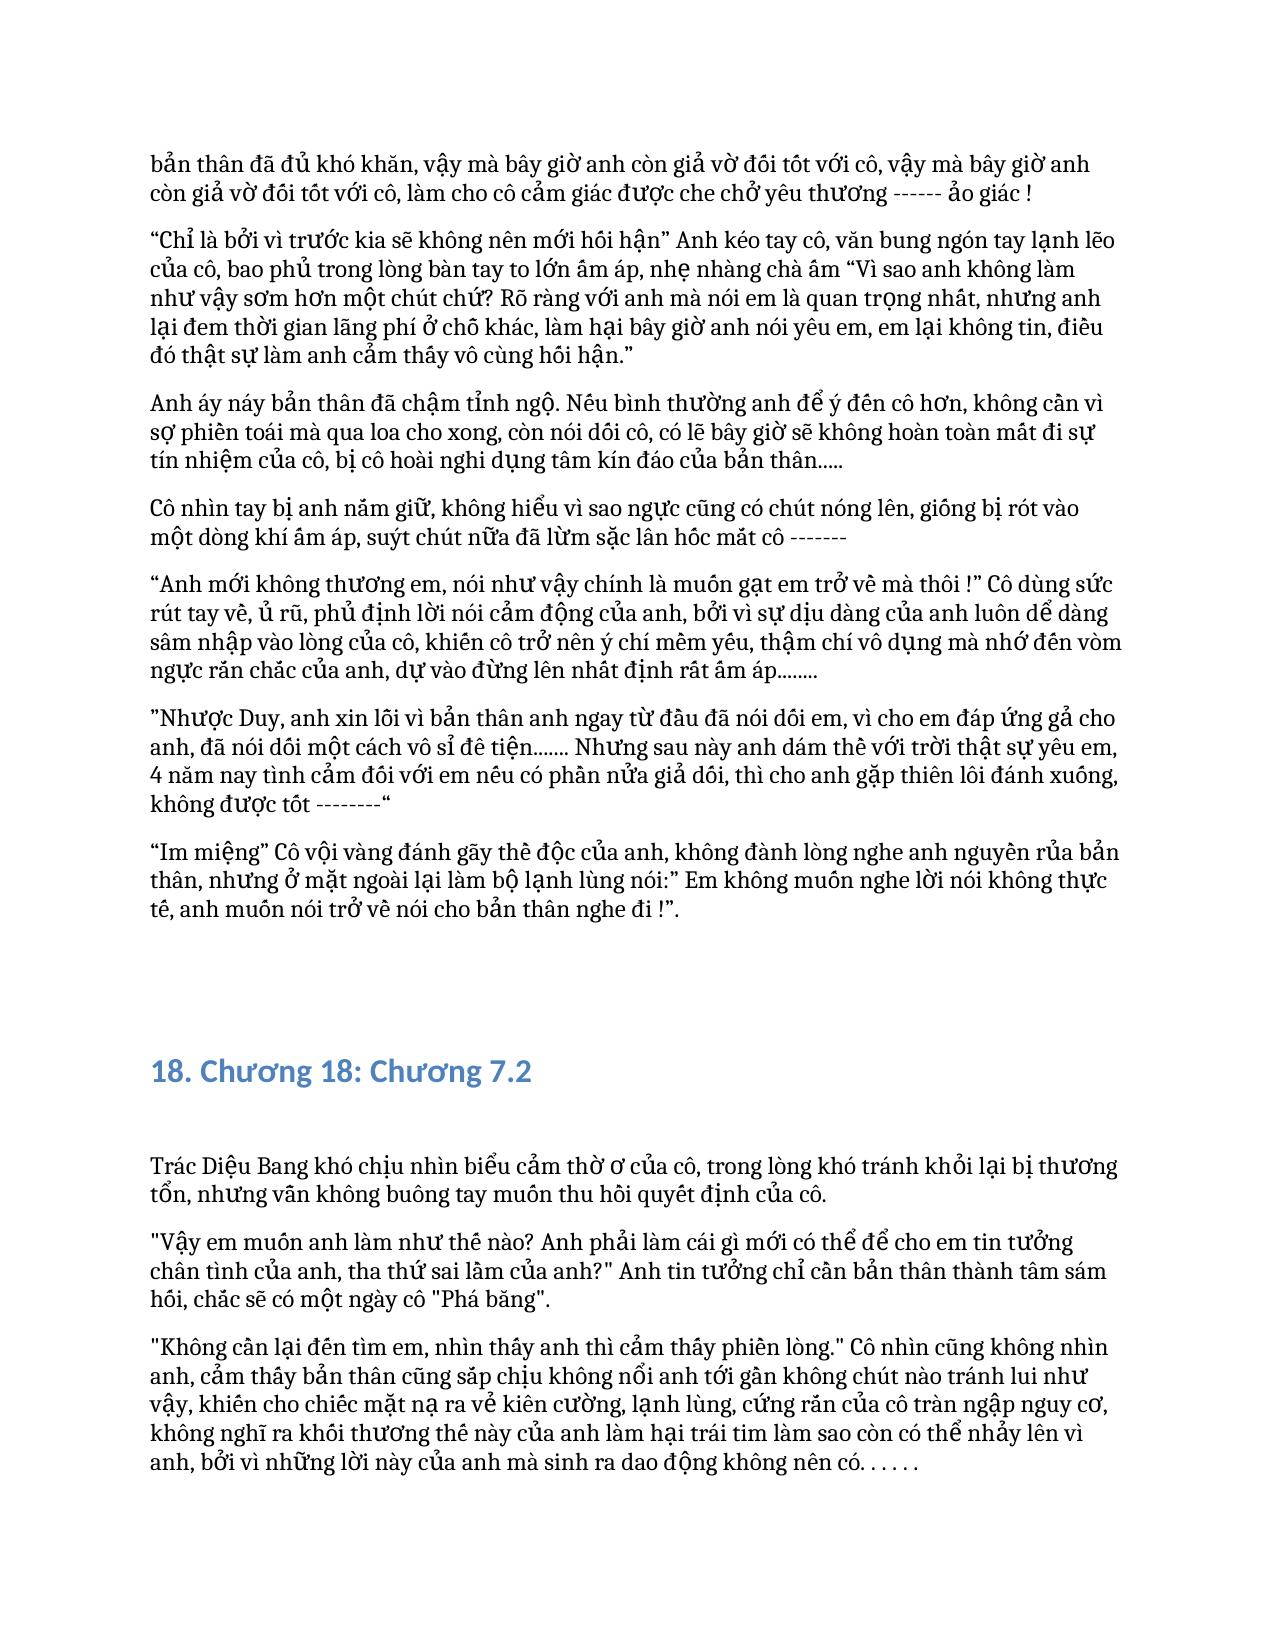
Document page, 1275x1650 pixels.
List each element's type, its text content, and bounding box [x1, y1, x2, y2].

text Cô nhìn tay bị anh nắm giữ, không hiểu vì sao ngực cũng có chút nóng lên, giống bị rót vào một dòng khí ấm áp, suýt chút nữa đã lừm sặc lân hốc mắt cô ------- [150, 494, 1125, 551]
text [150, 150, 1125, 207]
text “Im miệng” Cô vội vàng đánh gãy thề độc của anh, không đành lòng nghe anh nguyền rủa bản thân, nhưng ở mặt ngoài lại làm bộ lạnh lùng nói:” Em không muốn nghe lời nói không thực tế, anh muốn nói trở về nói cho bản thân nghe đi !”. [150, 837, 1125, 924]
text "Vậy em muốn anh làm như thế nào? Anh phải làm cái gì mới có thể để cho em tin tưởng chân tình của anh, tha thứ sai lầm của anh?" Anh tin tưởng chỉ cần bản thân thành tâm sám hối, chắc sẽ có một ngày cô "Phá băng". [150, 1228, 1125, 1314]
text ”Nhược Duy, anh xin lỗi vì bản thân anh ngay từ đầu đã nói dối em, vì cho em đáp ứng gả cho anh, đã nói dối một cách vô sỉ đê tiện....... Nhưng sau này anh dám thề với trời thật sự yêu em, 4 năm nay tình cảm đối với em nếu có phần nửa giả dối, thì cho anh gặp thiên lôi đánh xuống, không được tốt --------“ [150, 704, 1125, 819]
text "Không cần lại đến tìm em, nhìn thấy anh thì cảm thấy phiền lòng." Cô nhìn cũng không nhìn anh, cảm thấy bản thân cũng sắp chịu không nổi anh tới gần không chút nào tránh lui như vậy, khiến cho chiếc mặt nạ ra vẻ kiên cường, lạnh lùng, cứng rắn của cô tràn ngập nguy cơ, không nghĩ ra khối thương thế này của anh làm hại trái tim làm sao còn có thể nhảy lên vì anh, bởi vì những lời này của anh mà sinh ra dao động không nên có. . . . . . [150, 1333, 1125, 1477]
subtitle 18. Chương 18: Chương 7.2 [150, 1049, 1125, 1090]
text “Anh mới không thương em, nói như vậy chính là muốn gạt em trở về mà thôi !” Cô dùng sức rút tay về, ủ rũ, phủ định lời nói cảm động của anh, bởi vì sự dịu dàng của anh luôn dể dàng sâm nhập vào lòng của cô, khiến cô trở nên ý chí mềm yếu, thậm chí vô dụng mà nhớ đến vòm ngực rắn chắc của anh, dự vào đừng lên nhất định rất ấm áp........ [150, 570, 1125, 685]
text Anh áy náy bản thân đã chậm tỉnh ngộ. Nếu bình thường anh để ý đến cô hơn, không cần vì sợ phiền toái mà qua loa cho xong, còn nói dối cô, có lẽ bây giờ sẽ không hoàn toàn mất đi sự tín nhiệm của cô, bị cô hoài nghi dụng tâm kín đáo của bản thân..... [150, 389, 1125, 475]
text “Chỉ là bởi vì trước kia sẽ không nên mới hối hận” Anh kéo tay cô, văn bung ngón tay lạnh lẽo của cô, bao phủ trong lòng bàn tay to lớn ấm áp, nhẹ nhàng chà ấm “Vì sao anh không làm như vậy sơm hơn một chút chứ? Rõ ràng với anh mà nói em là quan trọng nhất, nhưng anh lại đem thời gian lãng phí ở chỗ khác, làm hại bây giờ anh nói yêu em, em lại không tin, điều đó thật sự làm anh cảm thấy vô cùng hối hận.” [150, 226, 1125, 370]
text Trác Diệu Bang khó chịu nhìn biểu cảm thờ ơ của cô, trong lòng khó tránh khỏi lại bị thương tổn, nhưng vẫn không buông tay muốn thu hồi quyết định của cô. [150, 1094, 1125, 1209]
